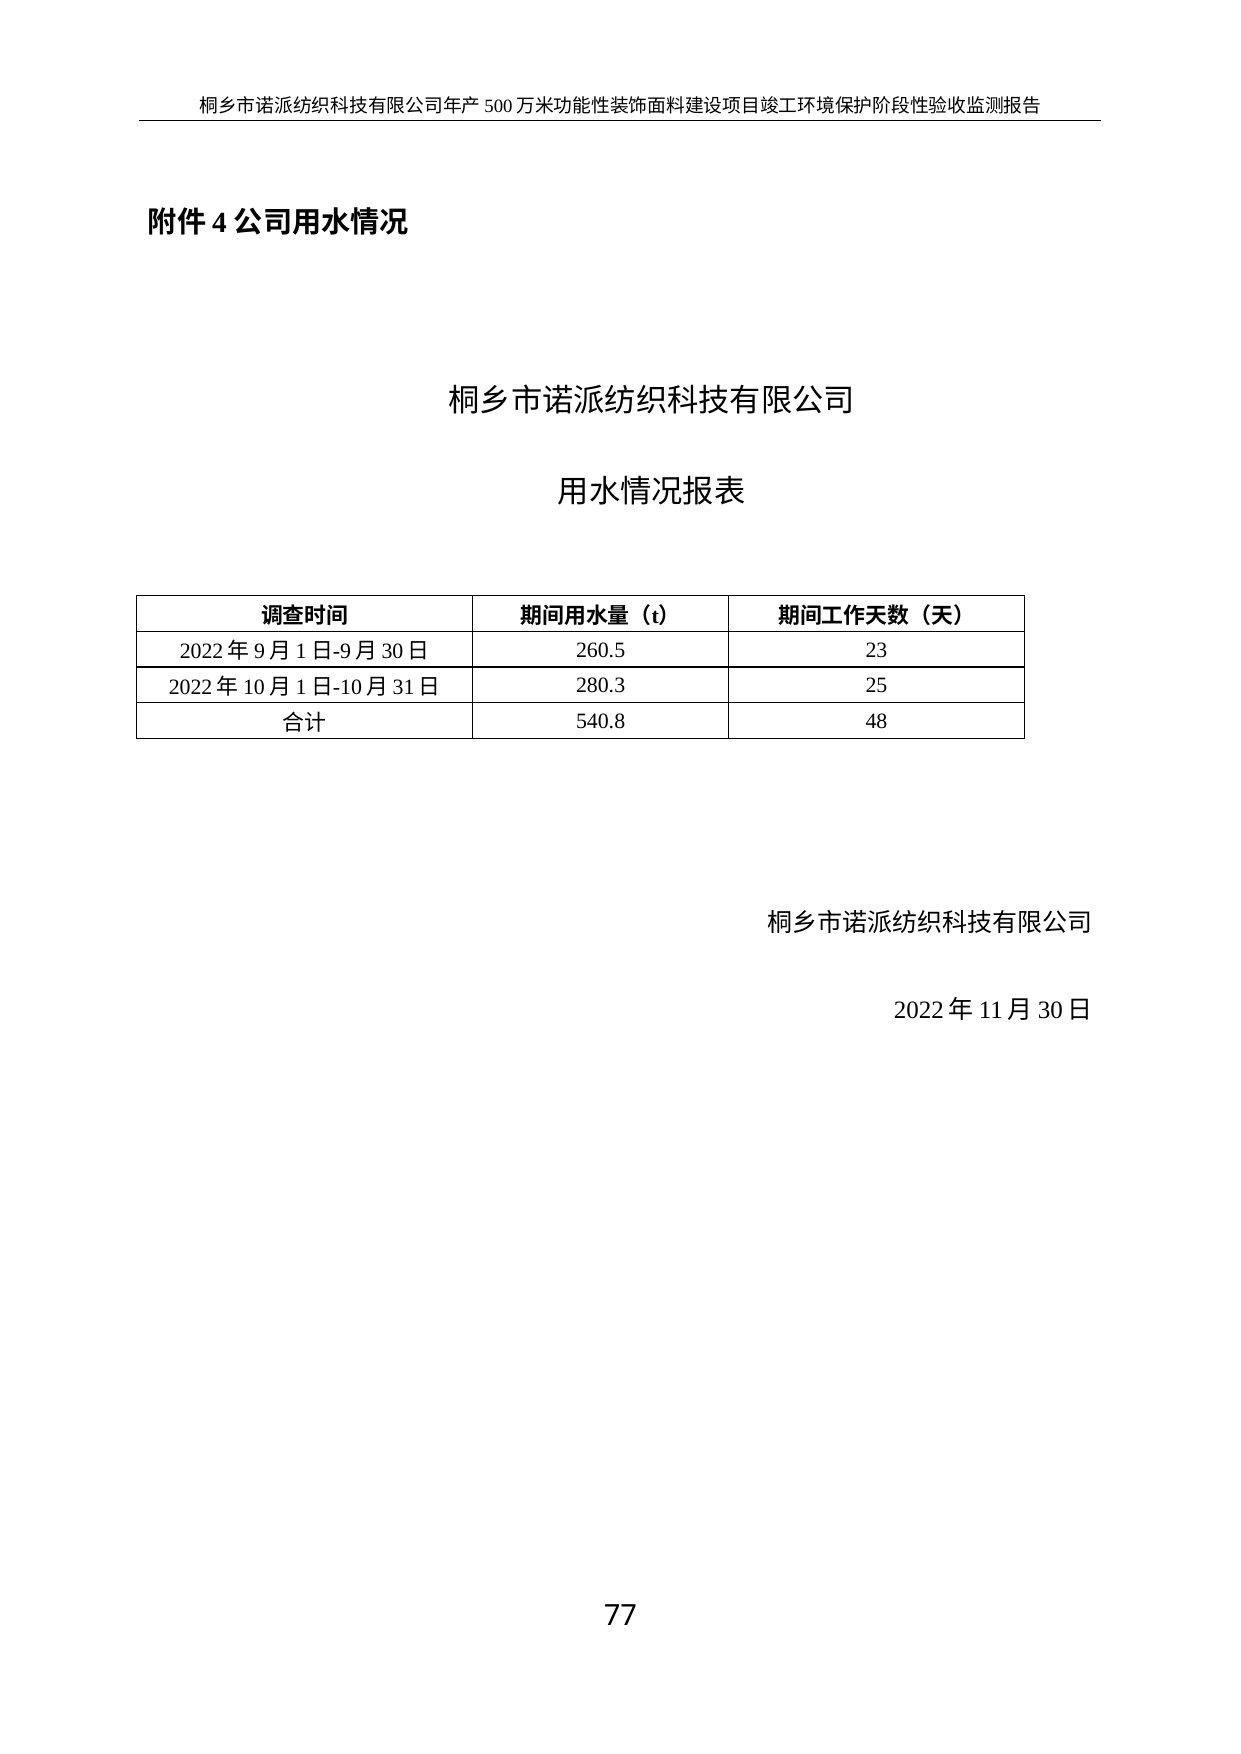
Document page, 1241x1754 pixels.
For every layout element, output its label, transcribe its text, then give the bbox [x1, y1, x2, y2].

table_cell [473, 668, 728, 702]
text 附件4 公司用水情况 [148, 185, 1092, 254]
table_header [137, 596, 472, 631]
text 用水情况报表 [148, 454, 1092, 524]
text 桐乡市诺派纺织科技有限公司 [148, 363, 1092, 432]
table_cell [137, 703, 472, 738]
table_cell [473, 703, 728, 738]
text 2022年11月30日 [148, 973, 1092, 1042]
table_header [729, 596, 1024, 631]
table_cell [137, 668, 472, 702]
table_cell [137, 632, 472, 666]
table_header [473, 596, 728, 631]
text 桐乡市诺派纺织科技有限公司 [148, 886, 1092, 955]
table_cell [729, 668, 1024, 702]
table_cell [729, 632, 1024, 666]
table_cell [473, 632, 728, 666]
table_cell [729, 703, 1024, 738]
